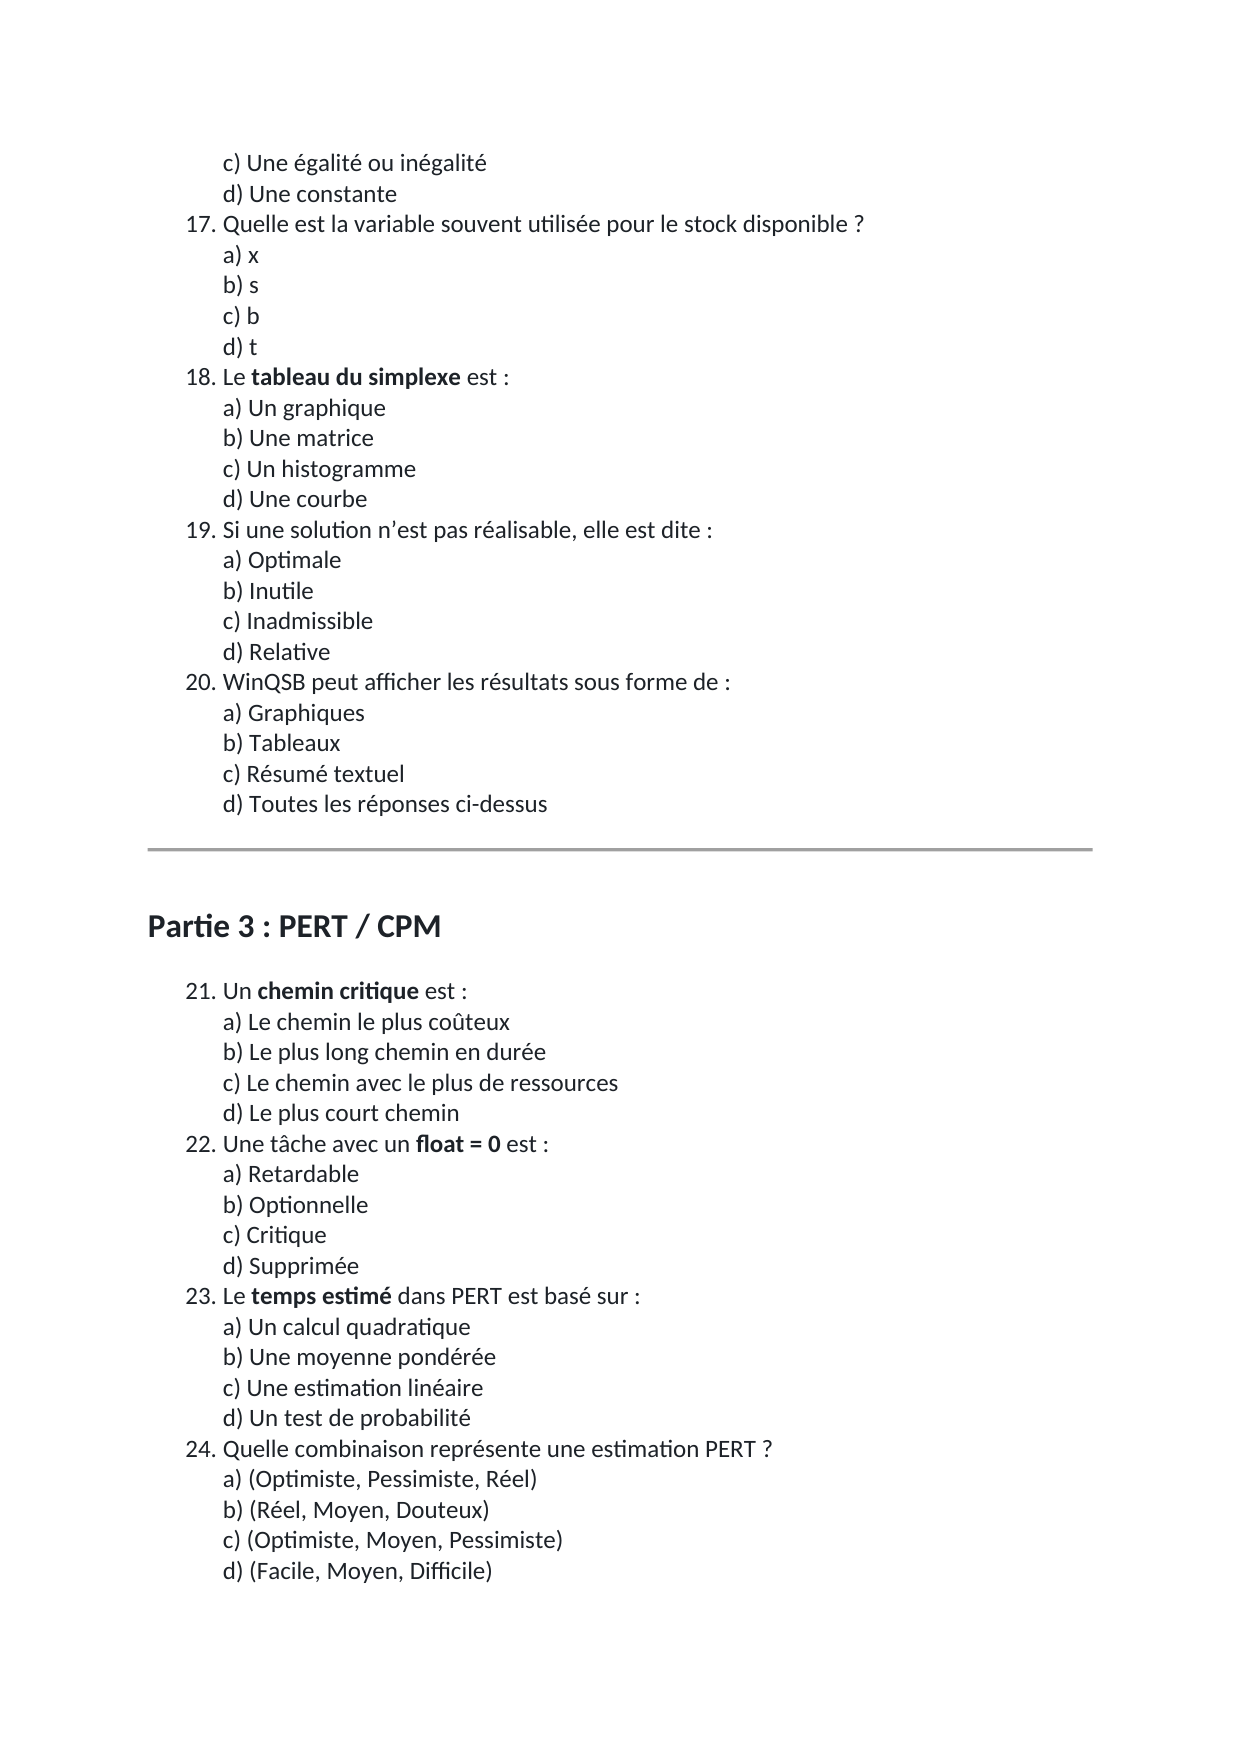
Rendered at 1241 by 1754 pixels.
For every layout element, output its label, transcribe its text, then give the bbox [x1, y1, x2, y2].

text Partie 3 : PERT / CPM [148, 905, 1093, 946]
list Un chemin critique est : a) Le chemin le plus coûteux b) Le plus long chemin en durée c) Le chemin avec le plus de ressources d) Le plus court chemin [185, 975, 1093, 1128]
list Quelle combinaison représente une estimation PERT ? a) (Optimiste, Pessimiste, Réel) b) (Réel, Moyen, Douteux) c) (Optimiste, Moyen, Pessimiste) d) (Facile, Moyen, Difficile) [185, 1433, 1093, 1586]
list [185, 148, 1093, 209]
list Si une solution n’est pas réalisable, elle est dite : a) Optimale b) Inutile c) Inadmissible d) Relative [185, 514, 1093, 666]
list Une tâche avec un float = 0 est : a) Retardable b) Optionnelle c) Critique d) Supprimée [185, 1128, 1093, 1281]
list Le tableau du simplexe est : a) Un graphique b) Une matrice c) Un histogramme d) Une courbe [185, 361, 1093, 514]
list Le temps estimé dans PERT est basé sur : a) Un calcul quadratique b) Une moyenne pondérée c) Une estimation linéaire d) Un test de probabilité [185, 1281, 1093, 1433]
list WinQSB peut afficher les résultats sous forme de : a) Graphiques b) Tableaux c) Résumé textuel d) Toutes les réponses ci-dessus [185, 666, 1093, 819]
list Quelle est la variable souvent utilisée pour le stock disponible ? a) x b) s c) b d) t [185, 209, 1093, 361]
